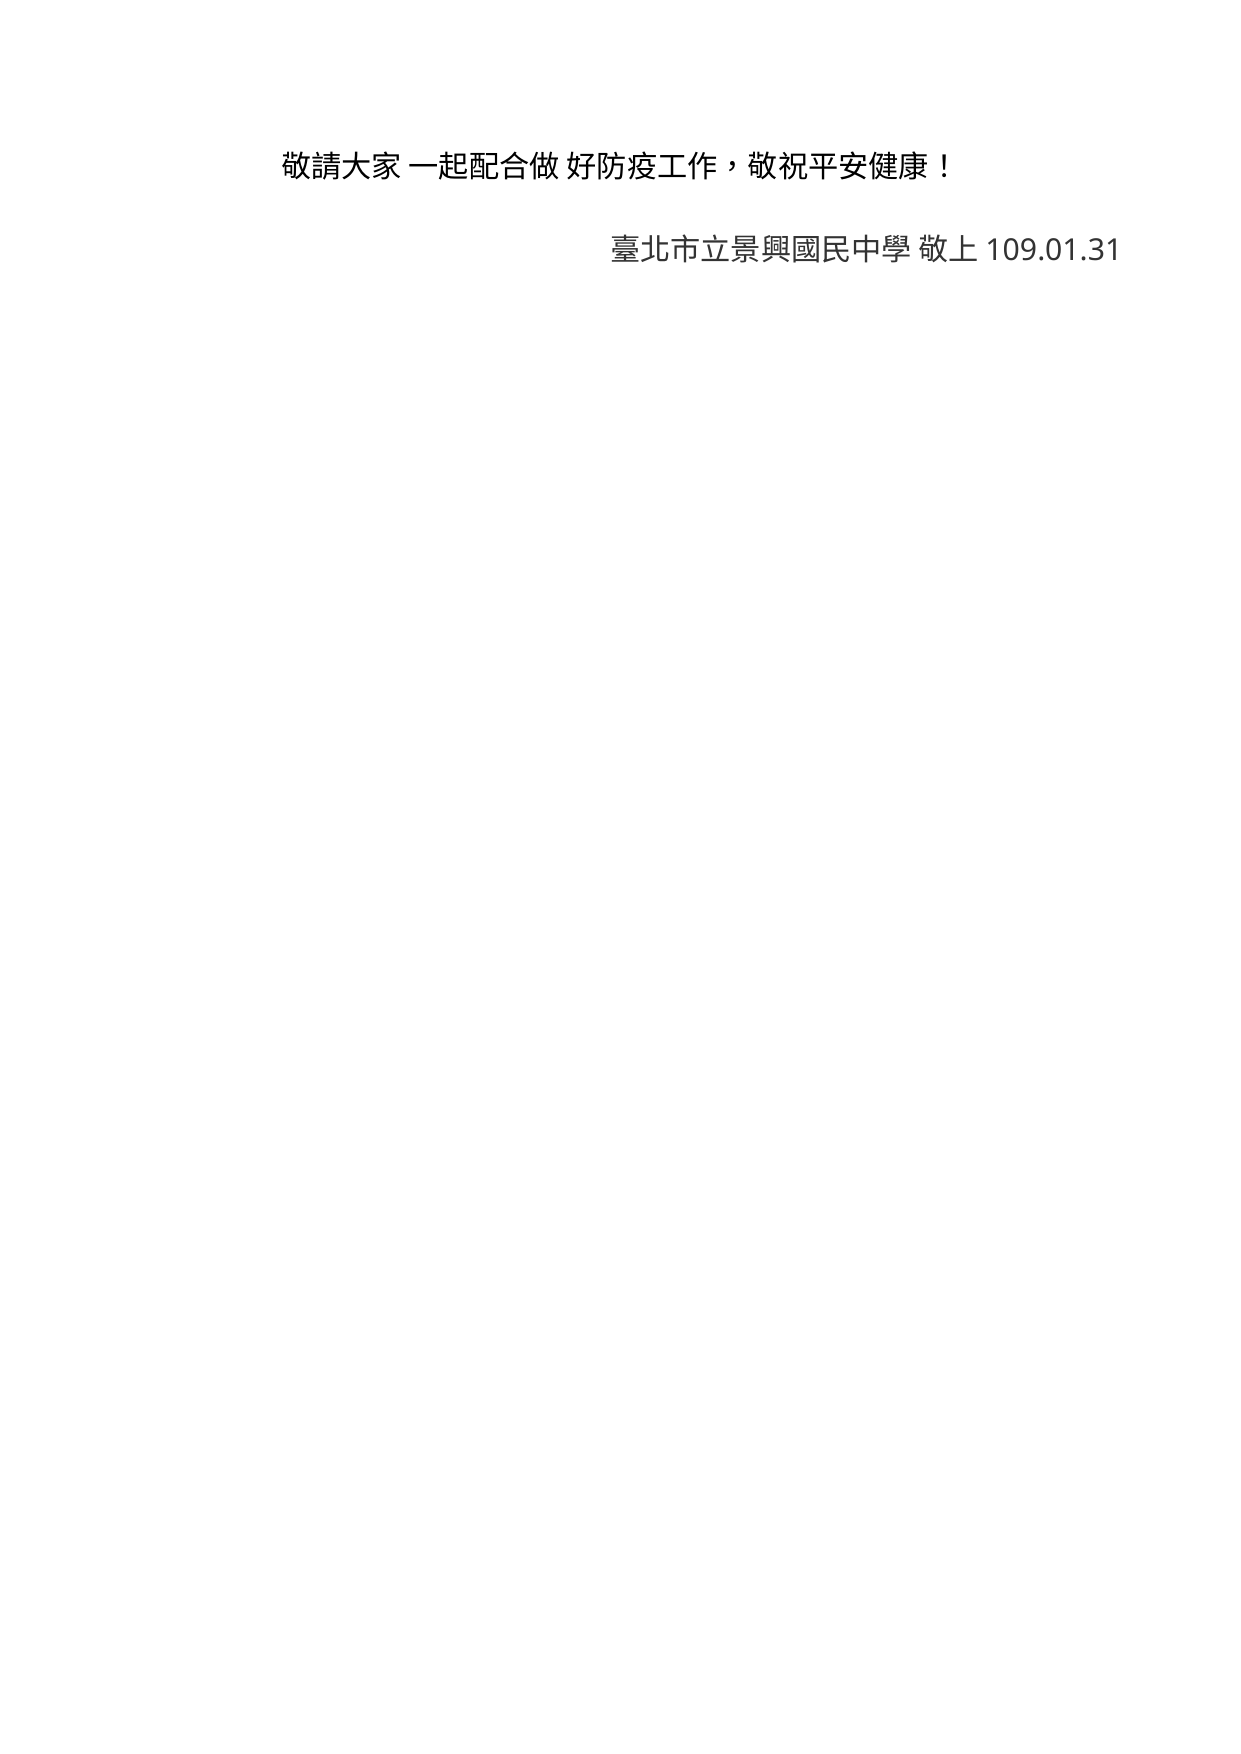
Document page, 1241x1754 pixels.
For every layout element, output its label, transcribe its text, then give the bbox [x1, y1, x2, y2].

text 臺北市立景興國民中學 敬上109.01.31 [118, 210, 1122, 285]
text 敬請大家 一起配合做 好防疫工作，敬祝平安健康！ [118, 127, 1122, 202]
